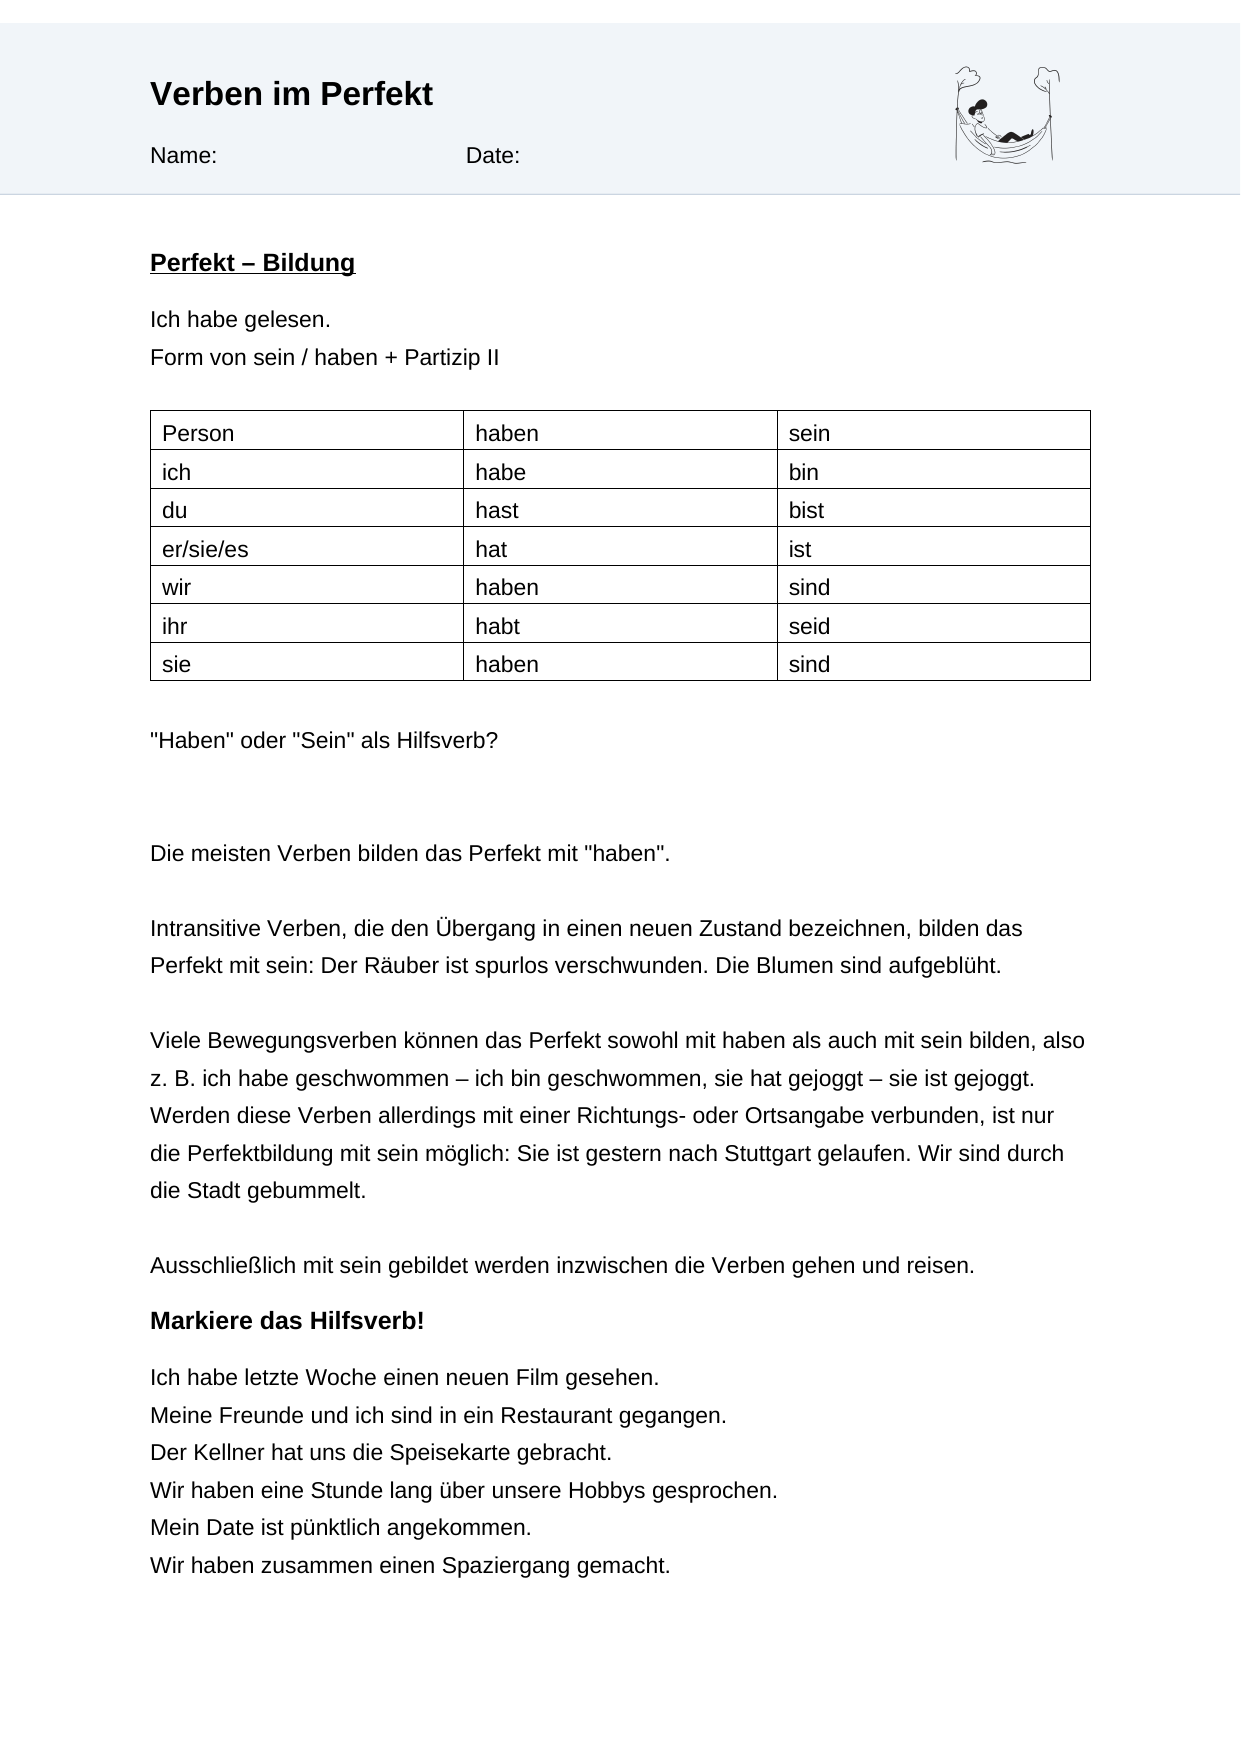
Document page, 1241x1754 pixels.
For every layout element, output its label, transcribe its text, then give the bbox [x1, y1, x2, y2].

text Form von sein / haben + Partizip II [150, 335, 1090, 373]
table_cell hat [464, 527, 777, 564]
table_cell sind [778, 643, 1090, 680]
table_cell haben [464, 643, 777, 680]
text Die meisten Verben bilden das Perfekt mit "haben". [150, 831, 1090, 869]
table_cell bist [778, 489, 1090, 526]
text Ich habe gelesen. [150, 298, 1090, 335]
subtitle Markiere das Hilfsverb! [150, 1306, 1090, 1335]
table_cell habt [464, 604, 777, 642]
table_cell du [151, 489, 463, 526]
table_cell ich [151, 450, 463, 487]
table_cell ihr [151, 604, 463, 642]
text Ausschließlich mit sein gebildet werden inzwischen die Verben gehen und reisen. [150, 1244, 1090, 1281]
subtitle Perfekt – Bildung [150, 248, 1090, 277]
table_cell sie [151, 643, 463, 680]
table_header sein [778, 411, 1090, 449]
table_cell wir [151, 566, 463, 603]
text Intransitive Verben, die den Übergang in einen neuen Zustand bezeichnen, bilden das Perfekt mit sein: Der Räuber ist spurlos verschwunden. Die Blumen sind aufgeblüht. [150, 906, 1090, 981]
text Viele Bewegungsverben können das Perfekt sowohl mit haben als auch mit sein bilden, also z. B. ich habe geschwommen – ich bin geschwommen, sie hat gejoggt – sie ist gejoggt. Werden diese Verben allerdings mit einer Richtungs- oder Ortsangabe verbunden, ist nur die Perfektbildung mit sein möglich: Sie ist gestern nach Stuttgart gelaufen. Wir sind durch die Stadt gebummelt. [150, 1019, 1090, 1206]
picture [0, 23, 1241, 195]
table_cell habe [464, 450, 777, 487]
table_cell ist [778, 527, 1090, 564]
table_cell er/sie/es [151, 527, 463, 564]
table_cell hast [464, 489, 777, 526]
table_header Person [151, 411, 463, 449]
text "Haben" oder "Sein" als Hilfsverb? [150, 719, 1090, 756]
table_cell bin [778, 450, 1090, 487]
table_cell haben [464, 566, 777, 603]
table_cell sind [778, 566, 1090, 603]
table_cell seid [778, 604, 1090, 642]
table_header haben [464, 411, 777, 449]
